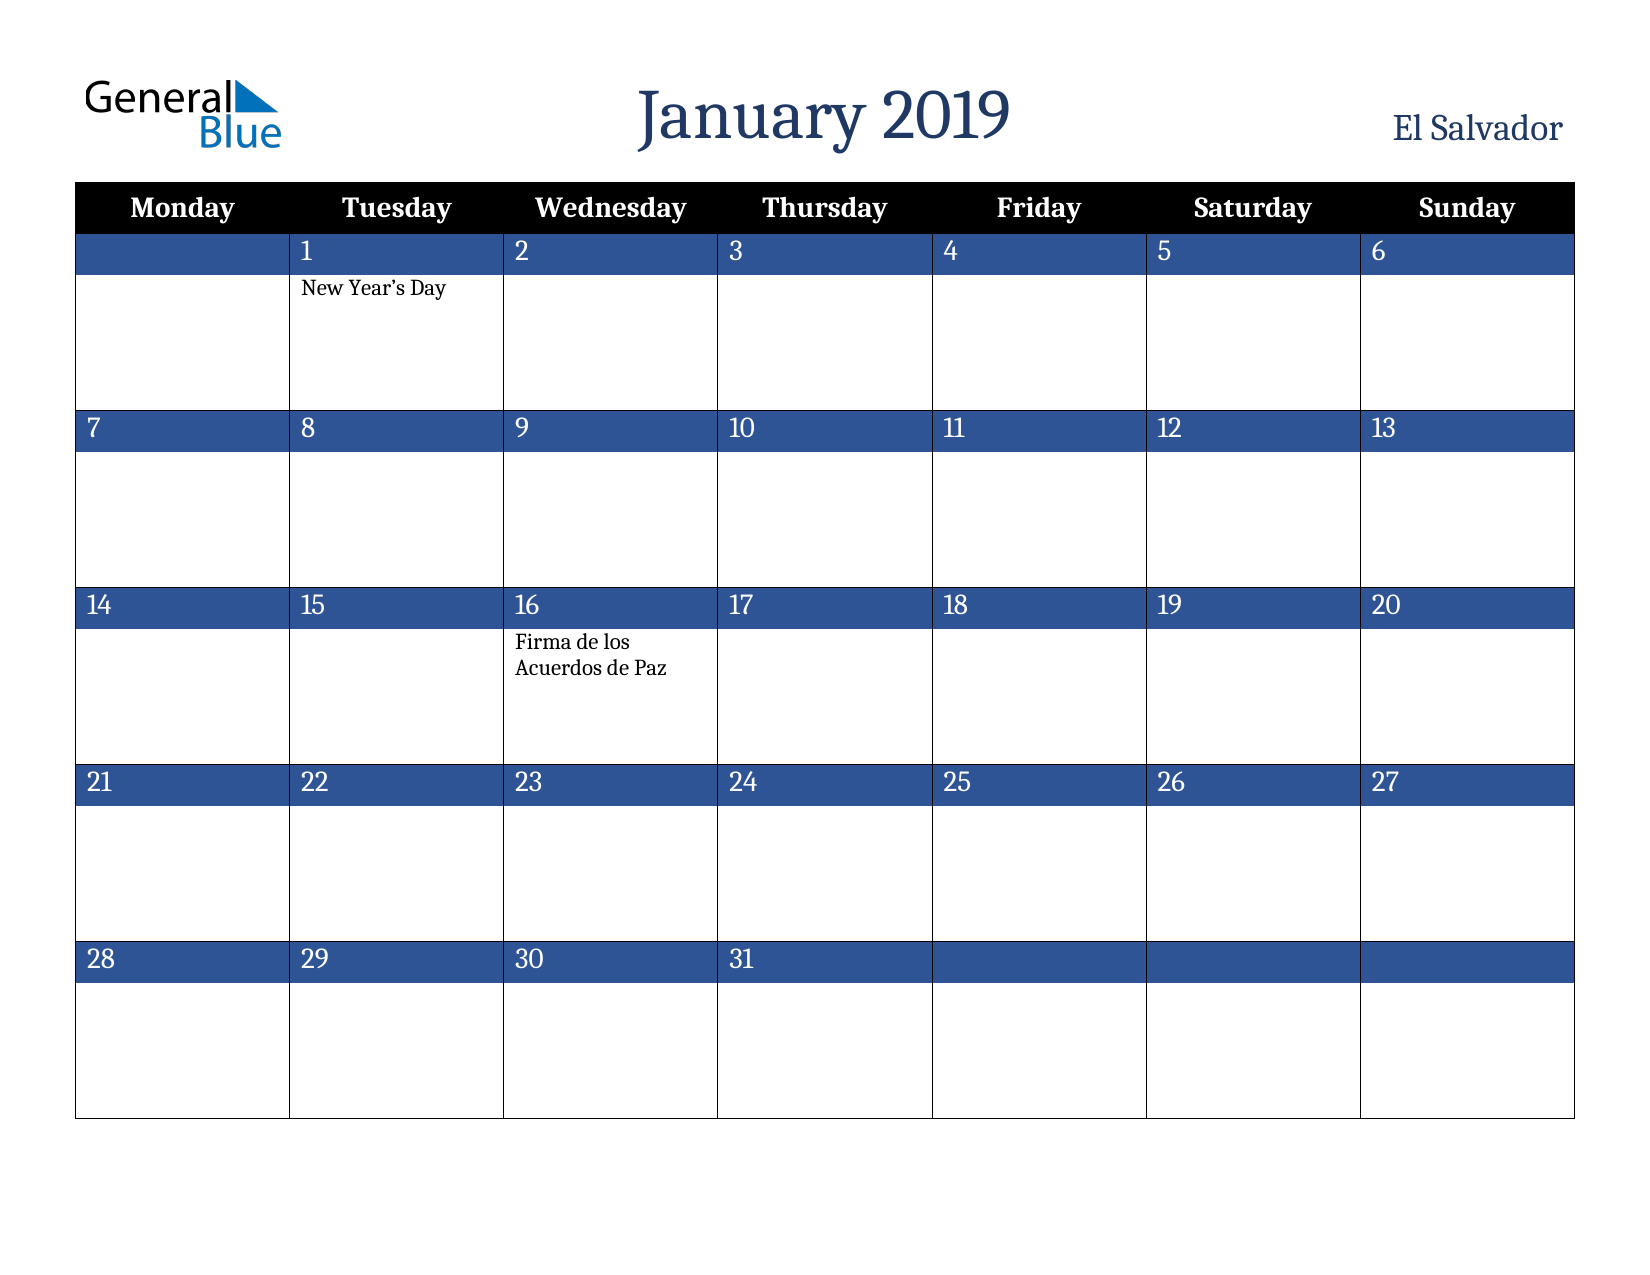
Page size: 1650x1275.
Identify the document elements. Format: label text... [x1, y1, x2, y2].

table_header January 2019 [504, 75, 1146, 182]
table_cell [718, 806, 932, 941]
table_cell Firma de los Acuerdos de Paz [504, 629, 717, 764]
table_cell [718, 629, 932, 764]
table_cell [933, 942, 1146, 983]
table_cell 13 [1361, 411, 1574, 452]
table_cell [504, 983, 717, 1118]
table_cell 4 [933, 234, 1146, 275]
table_cell [290, 806, 503, 941]
table_cell [504, 275, 717, 410]
table_cell 28 [76, 942, 289, 983]
table_cell [1147, 942, 1360, 983]
table_cell 19 [1147, 588, 1360, 629]
table_cell Thursday [718, 183, 932, 233]
table_cell 8 [290, 411, 503, 452]
table_cell 14 [76, 588, 289, 629]
table_cell [933, 983, 1146, 1118]
table_cell [76, 452, 289, 587]
table_cell [1361, 629, 1574, 764]
table_cell [1147, 452, 1360, 587]
table_cell 29 [290, 942, 503, 983]
table_cell 17 [718, 588, 932, 629]
table_cell [1147, 275, 1360, 410]
table_cell 18 [933, 588, 1146, 629]
table_cell [1147, 629, 1360, 764]
table_cell [76, 629, 289, 764]
table_cell 25 [933, 765, 1146, 806]
table_cell [1147, 806, 1360, 941]
table_cell Tuesday [290, 183, 503, 233]
table_cell 11 [933, 411, 1146, 452]
table_cell Saturday [1147, 183, 1360, 233]
table_cell 12 [1147, 411, 1360, 452]
table_cell 30 [504, 942, 717, 983]
table_cell [290, 629, 503, 764]
table_cell 2 [504, 234, 717, 275]
table_cell [76, 275, 289, 410]
table_cell 27 [1361, 765, 1574, 806]
table_cell 24 [718, 765, 932, 806]
table_cell [718, 452, 932, 587]
table_cell [1361, 942, 1574, 983]
table_cell [718, 275, 932, 410]
table_cell 15 [290, 588, 503, 629]
table_cell [76, 983, 289, 1118]
table_cell 31 [718, 942, 932, 983]
table_cell [1361, 275, 1574, 410]
table_cell Friday [933, 183, 1146, 233]
table_cell 22 [290, 765, 503, 806]
table_cell [1361, 983, 1574, 1118]
table_cell [1361, 452, 1574, 587]
table_cell 7 [76, 411, 289, 452]
table_cell 1 [290, 234, 503, 275]
table_cell 20 [1361, 588, 1574, 629]
table_cell [290, 452, 503, 587]
table_cell [933, 806, 1146, 941]
table_cell 9 [504, 411, 717, 452]
table_cell 23 [504, 765, 717, 806]
table_cell [933, 452, 1146, 587]
table_cell [933, 275, 1146, 410]
table_cell Sunday [1361, 183, 1574, 233]
table_cell 10 [718, 411, 932, 452]
table_cell 16 [504, 588, 717, 629]
table_cell Monday [76, 183, 289, 233]
table_cell [504, 452, 717, 587]
table_cell 21 [76, 765, 289, 806]
table_header El Salvador [1146, 75, 1574, 182]
table_cell [1147, 983, 1360, 1118]
table_cell 26 [1147, 765, 1360, 806]
table_cell [504, 806, 717, 941]
table_cell Wednesday [504, 183, 717, 233]
table_cell New Year’s Day [290, 275, 503, 410]
table_header [76, 75, 503, 182]
table_cell [76, 234, 289, 275]
table_cell 5 [1147, 234, 1360, 275]
table_cell [76, 806, 289, 941]
table_cell 6 [1361, 234, 1574, 275]
table_cell [933, 629, 1146, 764]
table_cell 3 [718, 234, 932, 275]
table_cell [1361, 806, 1574, 941]
table_cell [290, 983, 503, 1118]
table_cell [718, 983, 932, 1118]
picture [86, 80, 281, 148]
